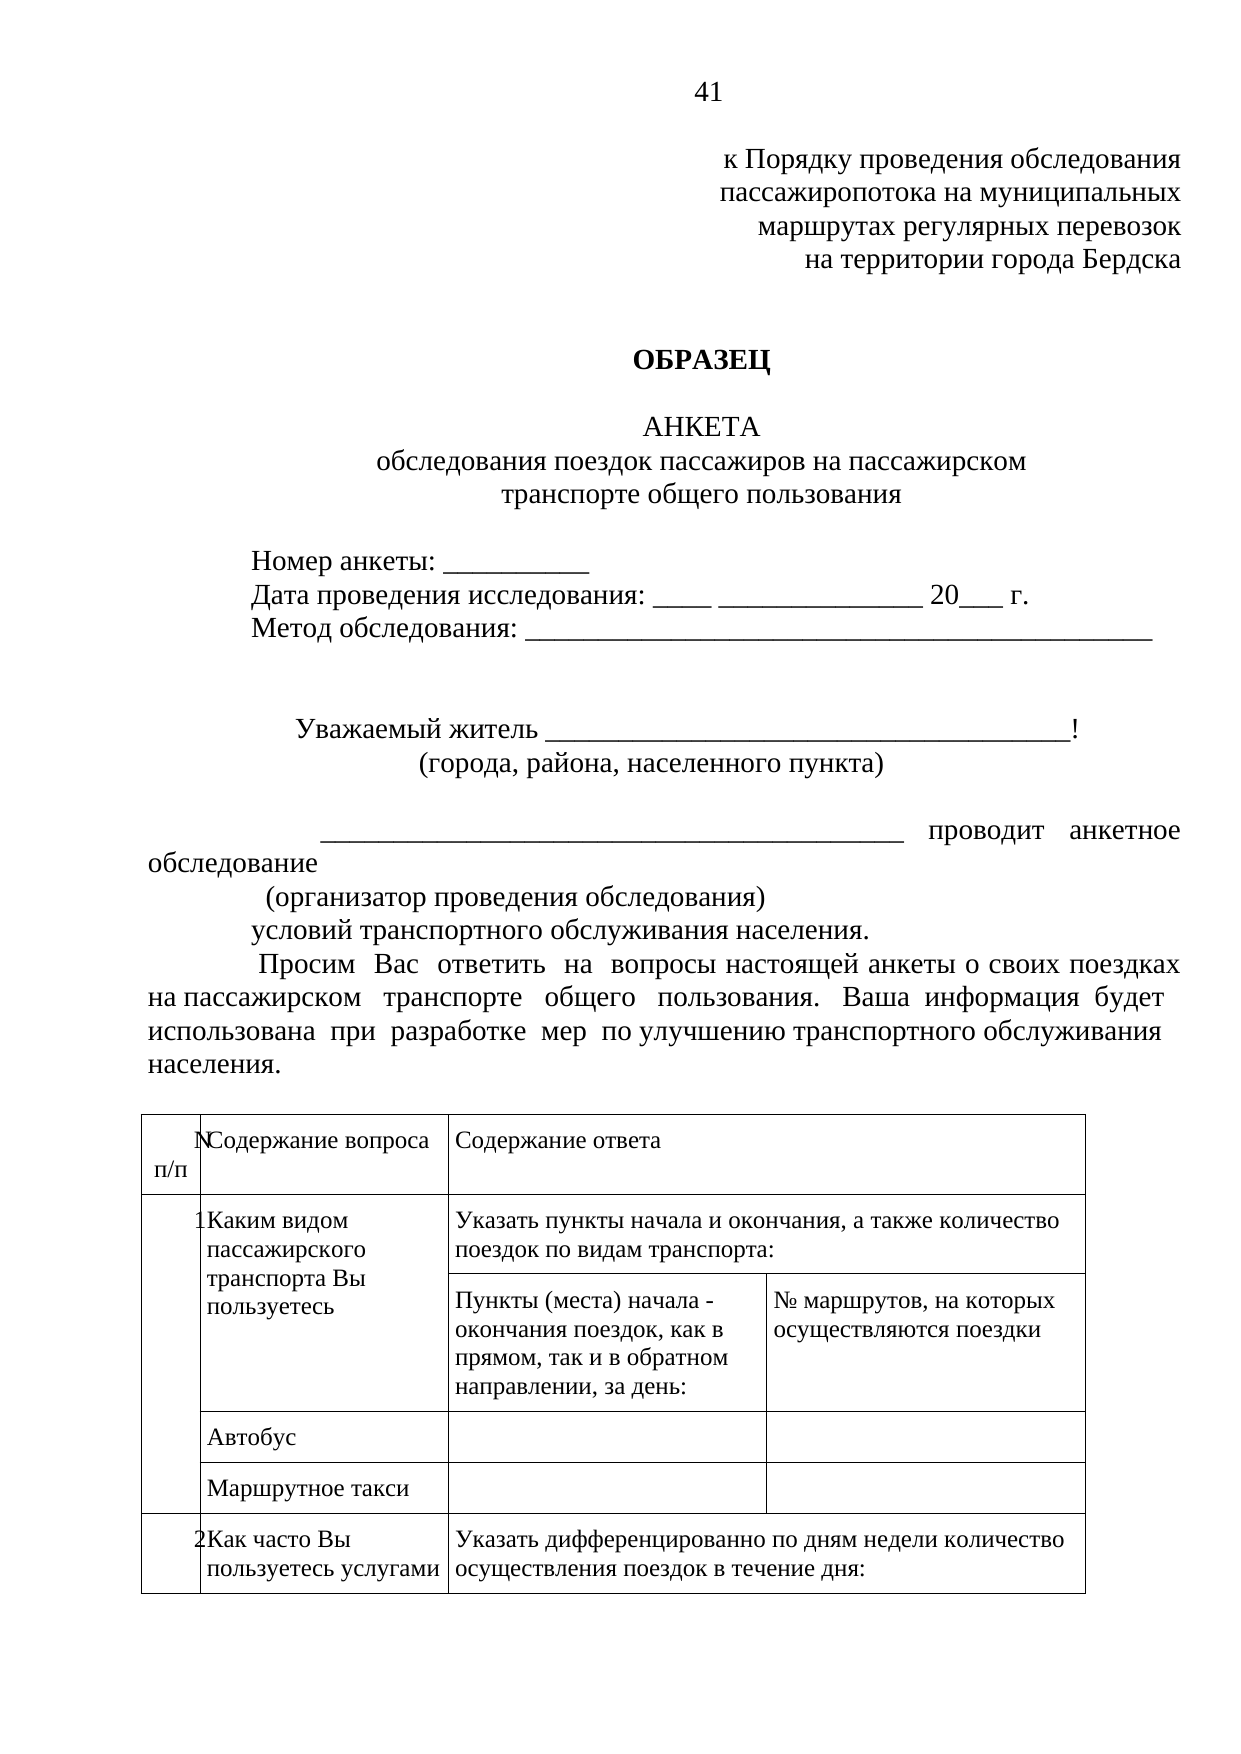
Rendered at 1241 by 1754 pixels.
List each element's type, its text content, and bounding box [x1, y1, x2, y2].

table_cell 1 [142, 1195, 200, 1513]
table_cell [767, 1463, 1085, 1513]
table_cell Каким видом пассажирского транспорта Вы пользуетесь [201, 1195, 448, 1411]
text АНКЕТА [148, 409, 1181, 443]
text населения. [148, 1047, 1181, 1080]
table_cell [449, 1463, 766, 1513]
text условий транспортного обслуживания населения. [148, 912, 1181, 946]
table_cell Указать пункты начала и окончания, а также количество поездок по видам транспорта: [449, 1195, 1085, 1273]
table_cell Маршрутное такси [201, 1463, 448, 1513]
table_cell [449, 1412, 766, 1462]
text Метод обследования: ___________________________________________ [148, 611, 1181, 644]
text Номер анкеты: __________ [148, 543, 1181, 577]
text к Порядку проведения обследования [148, 141, 1181, 174]
text обследования поездок пассажиров на пассажирском [148, 443, 1181, 476]
text транспорте общего пользования [148, 476, 1181, 510]
table_cell 2 [142, 1514, 200, 1592]
table_cell № маршрутов, на которых осуществляются поездки [767, 1274, 1085, 1411]
table_cell Автобус [201, 1412, 448, 1462]
table_header N п/п [142, 1115, 200, 1193]
table_cell Указать дифференцированно по дням недели количество осуществления поездок в течение дня: [449, 1514, 1085, 1592]
text на территории города Бердска [148, 242, 1181, 275]
table_cell [767, 1412, 1085, 1462]
text (организатор проведения обследования) [148, 879, 1181, 912]
table_cell Пункты (места) начала - окончания поездок, как в прямом, так и в обратном направлении, за день: [449, 1274, 766, 1411]
text использована при разработке мер по улучшению транспортного обслуживания [148, 1013, 1181, 1047]
text Просим Вас ответить на вопросы настоящей анкеты о своих поездках на пассажирском транспорте общего пользования. Ваша информация будет [148, 946, 1181, 1013]
text пассажиропотока на муниципальных [148, 174, 1181, 208]
text (города, района, населенного пункта) [148, 745, 1181, 778]
table_header Содержание вопроса [201, 1115, 448, 1193]
text ОБРАЗЕЦ [148, 342, 1181, 376]
text Уважаемый житель ____________________________________! [148, 711, 1181, 745]
table_header Содержание ответа [449, 1115, 1085, 1193]
text маршрутах регулярных перевозок [148, 208, 1181, 242]
text Дата проведения исследования: ____ ______________ 20___ г. [148, 577, 1181, 611]
text ________________________________________ проводит анкетное обследование [148, 812, 1181, 879]
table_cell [201, 1514, 448, 1592]
